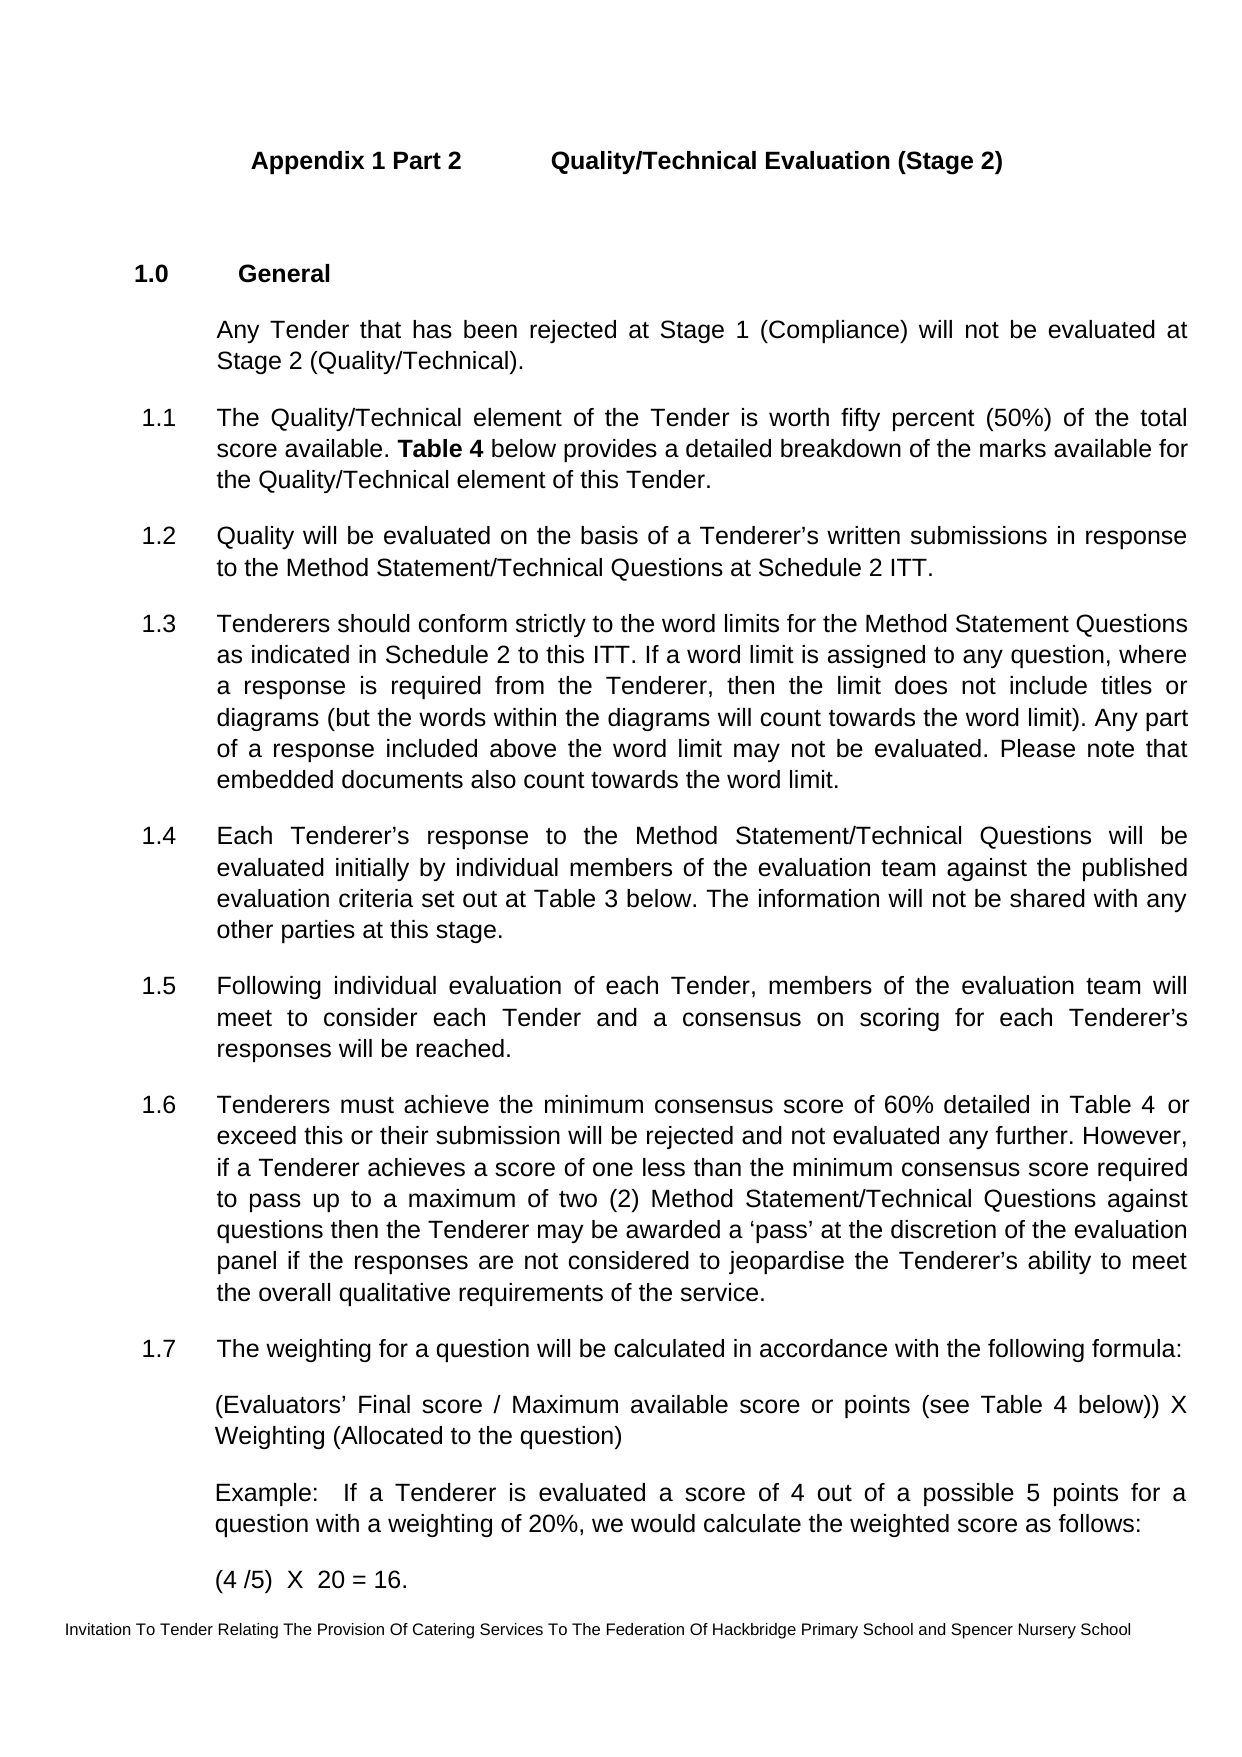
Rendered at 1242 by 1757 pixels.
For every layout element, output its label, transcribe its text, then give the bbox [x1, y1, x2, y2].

text 1.6 Tenderers must achieve the minimum consensus score of 60% detailed in Table 4 or exceed this or their submission will be rejected and not evaluated any further. However, if a Tenderer achieves a score of one less than the minimum consensus score required to pass up to a maximum of two (2) Method Statement/Technical Questions against questions then the Tenderer may be awarded a ‘pass’ at the discretion of the evaluation panel if the responses are not considered to jeopardise the Tenderer’s ability to meet the overall qualitative requirements of the service. [141, 1087, 1189, 1306]
text Any Tender that has been rejected at Stage 1 (Compliance) will not be evaluated at Stage 2 (Quality/Technical). [216, 312, 1189, 375]
text 1.2 Quality will be evaluated on the basis of a Tenderer’s written submissions in response to the Method Statement/Technical Questions at Schedule 2 ITT. [141, 519, 1189, 581]
text 1.0 General [64, 256, 1189, 287]
text Example: If a Tenderer is evaluated a score of 4 out of a possible 5 points for a question with a weighting of 20%, we would calculate the weighted score as follows: [214, 1475, 1189, 1537]
text 1.1 The Quality/Technical element of the Tender is worth fifty percent (50%) of the total score available. Table 4 below provides a detailed breakdown of the marks available for the Quality/Technical element of this Tender. [141, 400, 1189, 494]
text (Evaluators’ Final score / Maximum available score or points (see Table 4 below)) X Weighting (Allocated to the question) [214, 1387, 1189, 1450]
text Appendix 1 Part 2 Quality/Technical Evaluation (Stage 2) [64, 144, 1189, 175]
text (4 /5) X 20 = 16. [139, 1562, 1189, 1594]
text 1.5 Following individual evaluation of each Tender, members of the evaluation team will meet to consider each Tender and a consensus on scoring for each Tenderer’s responses will be reached. [141, 969, 1189, 1062]
text 1.7 The weighting for a question will be calculated in accordance with the following formula: [141, 1331, 1189, 1362]
text 1.3 Tenderers should conform strictly to the word limits for the Method Statement Questions as indicated in Schedule 2 to this ITT. If a word limit is assigned to any question, where a response is required from the Tenderer, then the limit does not include titles or diagrams (but the words within the diagrams will count towards the word limit). Any part of a response included above the word limit may not be evaluated. Please note that embedded documents also count towards the word limit. [141, 606, 1189, 794]
text 1.4 Each Tenderer’s response to the Method Statement/Technical Questions will be evaluated initially by individual members of the evaluation team against the published evaluation criteria set out at Table 3 below. The information will not be shared with any other parties at this stage. [141, 819, 1189, 944]
